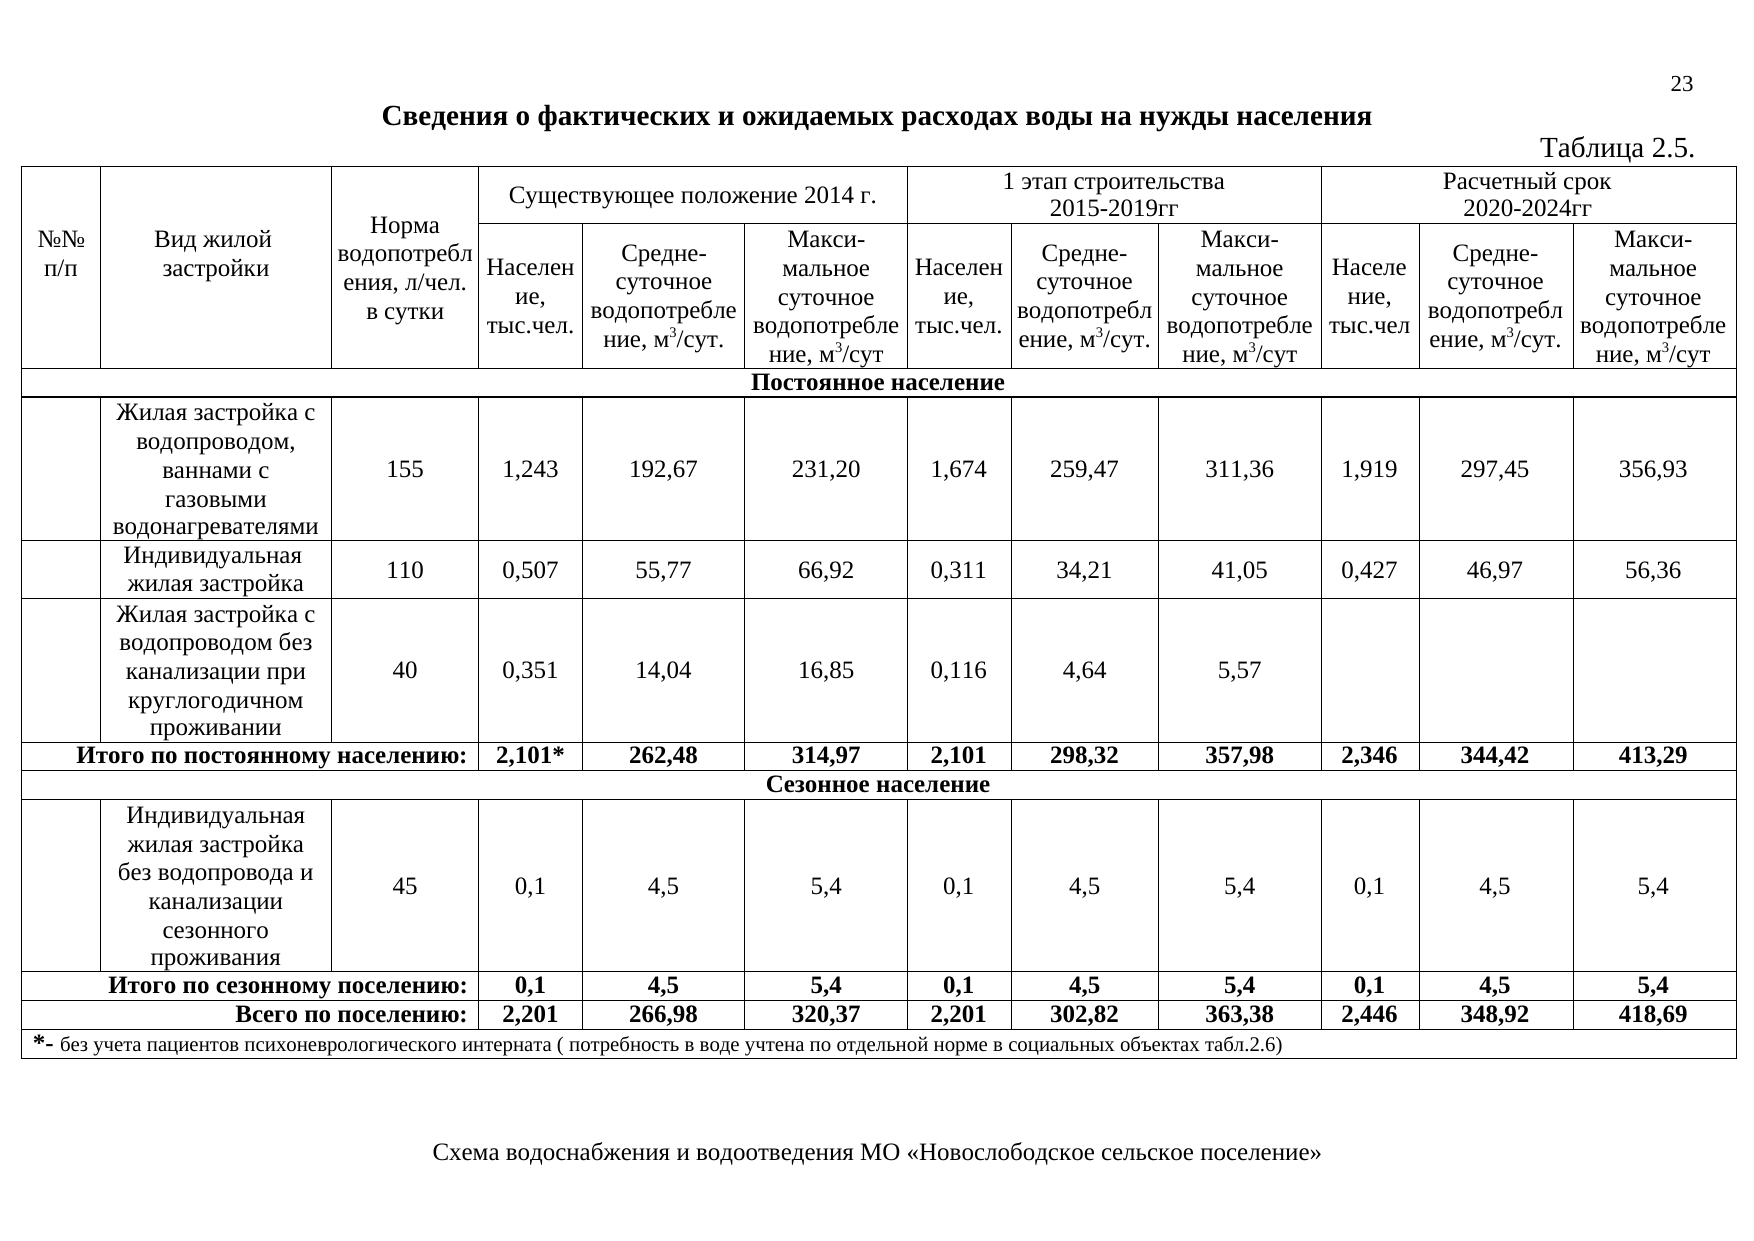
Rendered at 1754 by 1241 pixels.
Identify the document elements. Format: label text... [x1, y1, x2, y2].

table_cell 5,4 [1159, 800, 1321, 971]
table_cell 0,1 [908, 800, 1011, 971]
table_cell 55,77 [583, 541, 744, 598]
table_cell [1574, 599, 1736, 742]
table_cell 320,37 [745, 1001, 907, 1029]
table_cell 46,97 [1420, 541, 1573, 598]
table_cell 4,5 [1420, 972, 1573, 1000]
table_cell 5,4 [745, 800, 907, 971]
table_cell 56,36 [1574, 541, 1736, 598]
table_header №№ п/п [22, 167, 100, 368]
table_cell 302,82 [1012, 1001, 1158, 1029]
table_cell 348,92 [1420, 1001, 1573, 1029]
table_cell 4,5 [1420, 800, 1573, 971]
table_cell Индивидуальная жилая застройка [101, 541, 331, 598]
table_cell 1,674 [908, 398, 1011, 540]
table_header Существующее положение 2014 г. [479, 167, 907, 223]
table_cell Макси- мальное суточное водопотребле ние, м3/сут [745, 224, 907, 368]
table_cell Постоянное население [22, 369, 1736, 396]
table_cell 0,1 [1322, 800, 1419, 971]
table_cell 266,98 [583, 1001, 744, 1029]
table_cell 4,5 [1012, 800, 1158, 971]
table_cell Жилая застройка с водопроводом без канализации при круглогодичном проживании [101, 599, 331, 742]
table_cell 2,101 [908, 743, 1011, 770]
table_cell 41,05 [1159, 541, 1321, 598]
table_cell 192,67 [583, 398, 744, 540]
table_cell 231,20 [745, 398, 907, 540]
table_cell 4,5 [583, 972, 744, 1000]
table_cell Населе ние, тыс.чел [1322, 224, 1419, 368]
table_cell 66,92 [745, 541, 907, 598]
table_cell 40 [332, 599, 478, 742]
table_header Норма водопотребл ения, л/чел. в сутки [332, 167, 478, 368]
table_header Вид жилой застройки [101, 167, 331, 368]
table_cell 5,4 [1574, 800, 1736, 971]
table_cell 5,57 [1159, 599, 1321, 742]
table_cell 5,4 [745, 972, 907, 1000]
table_cell 2,446 [1322, 1001, 1419, 1029]
table_cell 314,97 [745, 743, 907, 770]
table_cell 2,201 [479, 1001, 582, 1029]
table_cell 2,101* [479, 743, 582, 770]
table_cell Средне- суточное водопотребле ние, м3/сут. [583, 224, 744, 368]
table_cell *- без учета пациентов психоневрологического интерната ( потребность в воде учтена по отдельной норме в социальных объектах табл.2.6) [22, 1030, 1736, 1057]
table_cell 0,1 [479, 800, 582, 971]
table_cell [1322, 599, 1419, 742]
table_cell 0,427 [1322, 541, 1419, 598]
table_cell [22, 599, 100, 742]
table_cell 311,36 [1159, 398, 1321, 540]
table_cell 0,1 [479, 972, 582, 1000]
table_header 1 этап строительства 2015-2019гг [908, 167, 1321, 223]
text Таблица 2.5. [1538, 132, 1697, 164]
table_cell 14,04 [583, 599, 744, 742]
table_cell [1420, 599, 1573, 742]
table_header Расчетный срок 2020-2024гг [1322, 167, 1736, 223]
table_cell 4,5 [1012, 972, 1158, 1000]
table_cell 34,21 [1012, 541, 1158, 598]
table_cell Населен ие, тыс.чел. [479, 224, 582, 368]
table_cell [22, 800, 100, 971]
subtitle Сведения о фактических и ожидаемых расходах воды на нужды населения [57, 98, 1697, 132]
table_cell 262,48 [583, 743, 744, 770]
table_cell Макси- мальное суточное водопотребле ние, м3/сут [1574, 224, 1736, 368]
table_cell 0,351 [479, 599, 582, 742]
table_cell 298,32 [1012, 743, 1158, 770]
table_cell Итого по постоянному населению: [22, 743, 478, 770]
table_cell Макси- мальное суточное водопотребле ние, м3/сут [1159, 224, 1321, 368]
table_cell 1,919 [1322, 398, 1419, 540]
table_cell 0,1 [908, 972, 1011, 1000]
table_cell Итого по сезонному поселению: [22, 972, 478, 1000]
table_cell [22, 541, 100, 598]
table_cell Средне- суточное водопотребл ение, м3/сут. [1420, 224, 1573, 368]
table_cell 297,45 [1420, 398, 1573, 540]
table_cell 344,42 [1420, 743, 1573, 770]
table_cell Всего по поселению: [22, 1001, 478, 1029]
table_cell Сезонное население [22, 771, 1736, 799]
table_cell 4,64 [1012, 599, 1158, 742]
table_cell 5,4 [1574, 972, 1736, 1000]
table_cell 45 [332, 800, 478, 971]
table_cell 357,98 [1159, 743, 1321, 770]
table_cell 363,38 [1159, 1001, 1321, 1029]
table_cell 418,69 [1574, 1001, 1736, 1029]
table_cell 155 [332, 398, 478, 540]
table_cell 0,507 [479, 541, 582, 598]
table_cell 4,5 [583, 800, 744, 971]
table_cell 413,29 [1574, 743, 1736, 770]
table_cell 16,85 [745, 599, 907, 742]
table_cell 0,1 [1322, 972, 1419, 1000]
table_cell Жилая застройка с водопроводом, ваннами с газовыми водонагревателями [101, 398, 331, 540]
table_cell 356,93 [1574, 398, 1736, 540]
table_cell Населен ие, тыс.чел. [908, 224, 1011, 368]
table_cell 2,346 [1322, 743, 1419, 770]
table_cell 1,243 [479, 398, 582, 540]
table_cell Индивидуальная жилая застройка без водопровода и канализации сезонного проживания [101, 800, 331, 971]
table_cell [22, 398, 100, 540]
table_cell 2,201 [908, 1001, 1011, 1029]
table_cell 5,4 [1159, 972, 1321, 1000]
table_cell 110 [332, 541, 478, 598]
table_cell 259,47 [1012, 398, 1158, 540]
table_cell 0,311 [908, 541, 1011, 598]
table_cell 0,116 [908, 599, 1011, 742]
table_cell Средне- суточное водопотребл ение, м3/сут. [1012, 224, 1158, 368]
